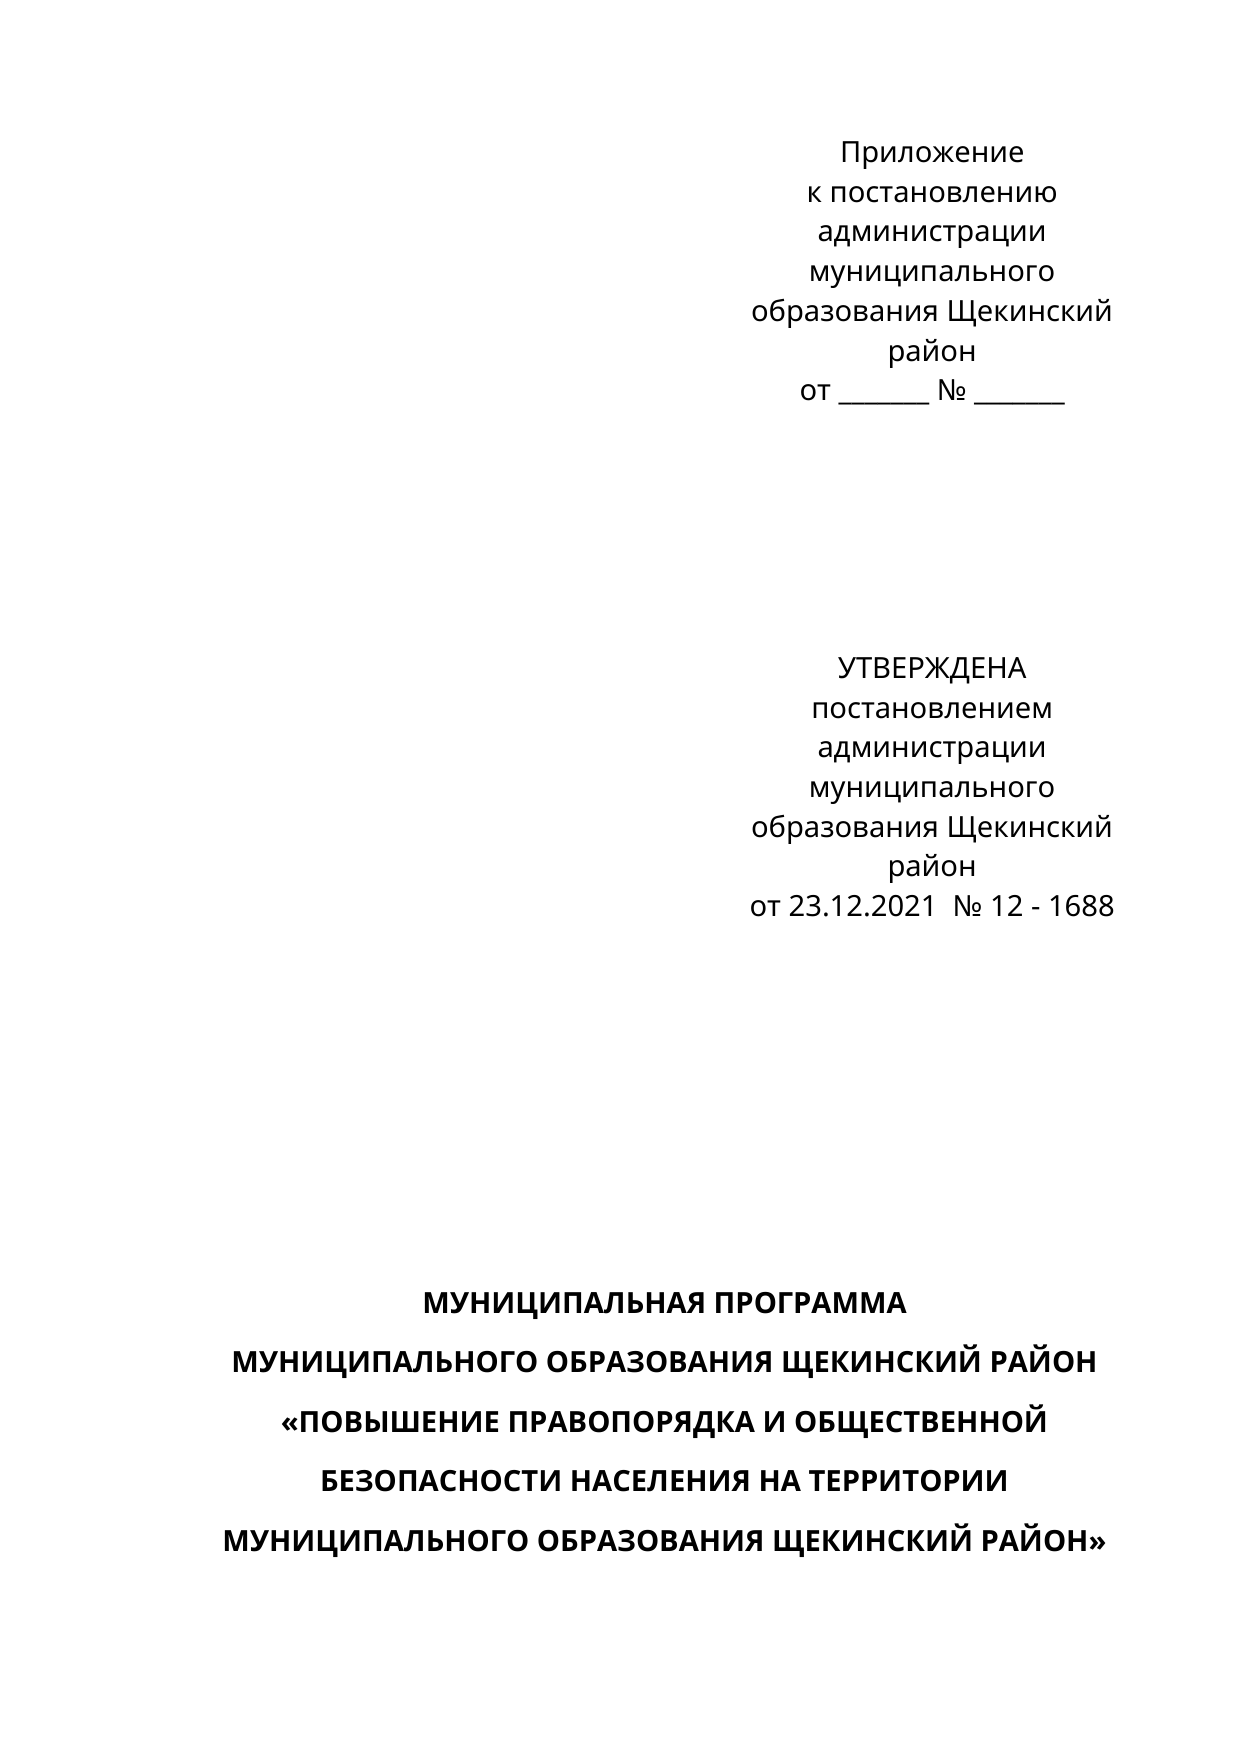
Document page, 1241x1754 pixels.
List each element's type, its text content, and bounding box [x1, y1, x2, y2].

table_header УТВЕРЖДЕНА постановлением администрации муниципального образования Щекинский район от 23.12.2021 № 12 - 1688 [712, 647, 1152, 925]
text «ПОВЫШЕНИЕ ПРАВОПОРЯДКА И ОБЩЕСТВЕННОЙ БЕЗОПАСНОСТИ НАСЕЛЕНИЯ НА ТЕРРИТОРИИ МУНИЦИПАЛЬНОГО ОБРАЗОВАНИЯ ЩЕКИНСКИЙ РАЙОН» [177, 1401, 1152, 1560]
text МУНИЦИПАЛЬНОГО ОБРАЗОВАНИЯ ЩЕКИНСКИЙ РАЙОН [177, 1342, 1152, 1381]
text МУНИЦИПАЛЬНАЯ ПРОГРАММА [177, 1282, 1152, 1322]
table_header Приложение к постановлению администрации муниципального образования Щекинский район от _______ № _______ [712, 131, 1152, 409]
